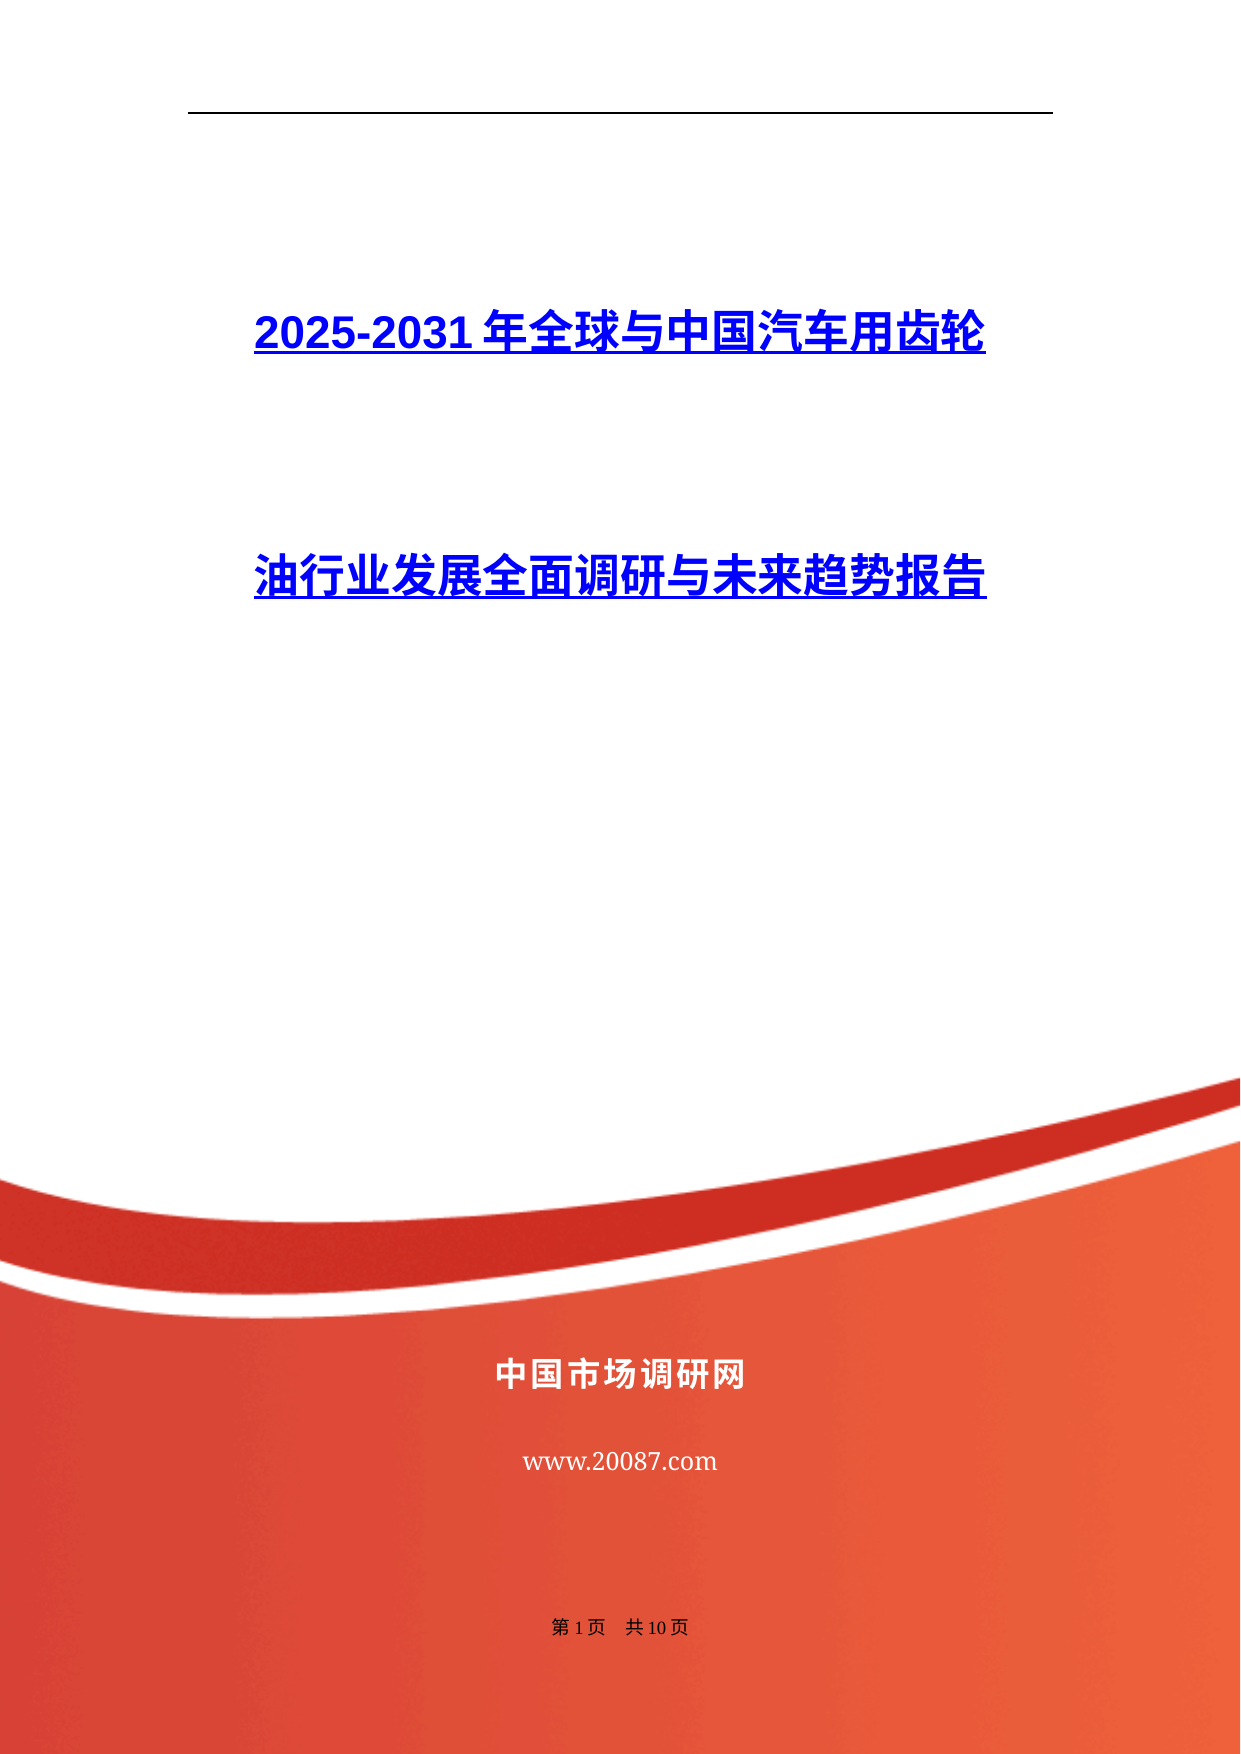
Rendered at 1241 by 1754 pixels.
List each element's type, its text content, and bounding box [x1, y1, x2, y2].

text www.20087.com [187, 1428, 1053, 1493]
table_header 2025-2031年全球与中国汽车用齿轮油行业发展全面调研与未来趋势报告 [188, 207, 1053, 773]
picture [0, 1006, 1241, 1754]
subtitle 中国市场调研网 [187, 1339, 1053, 1404]
